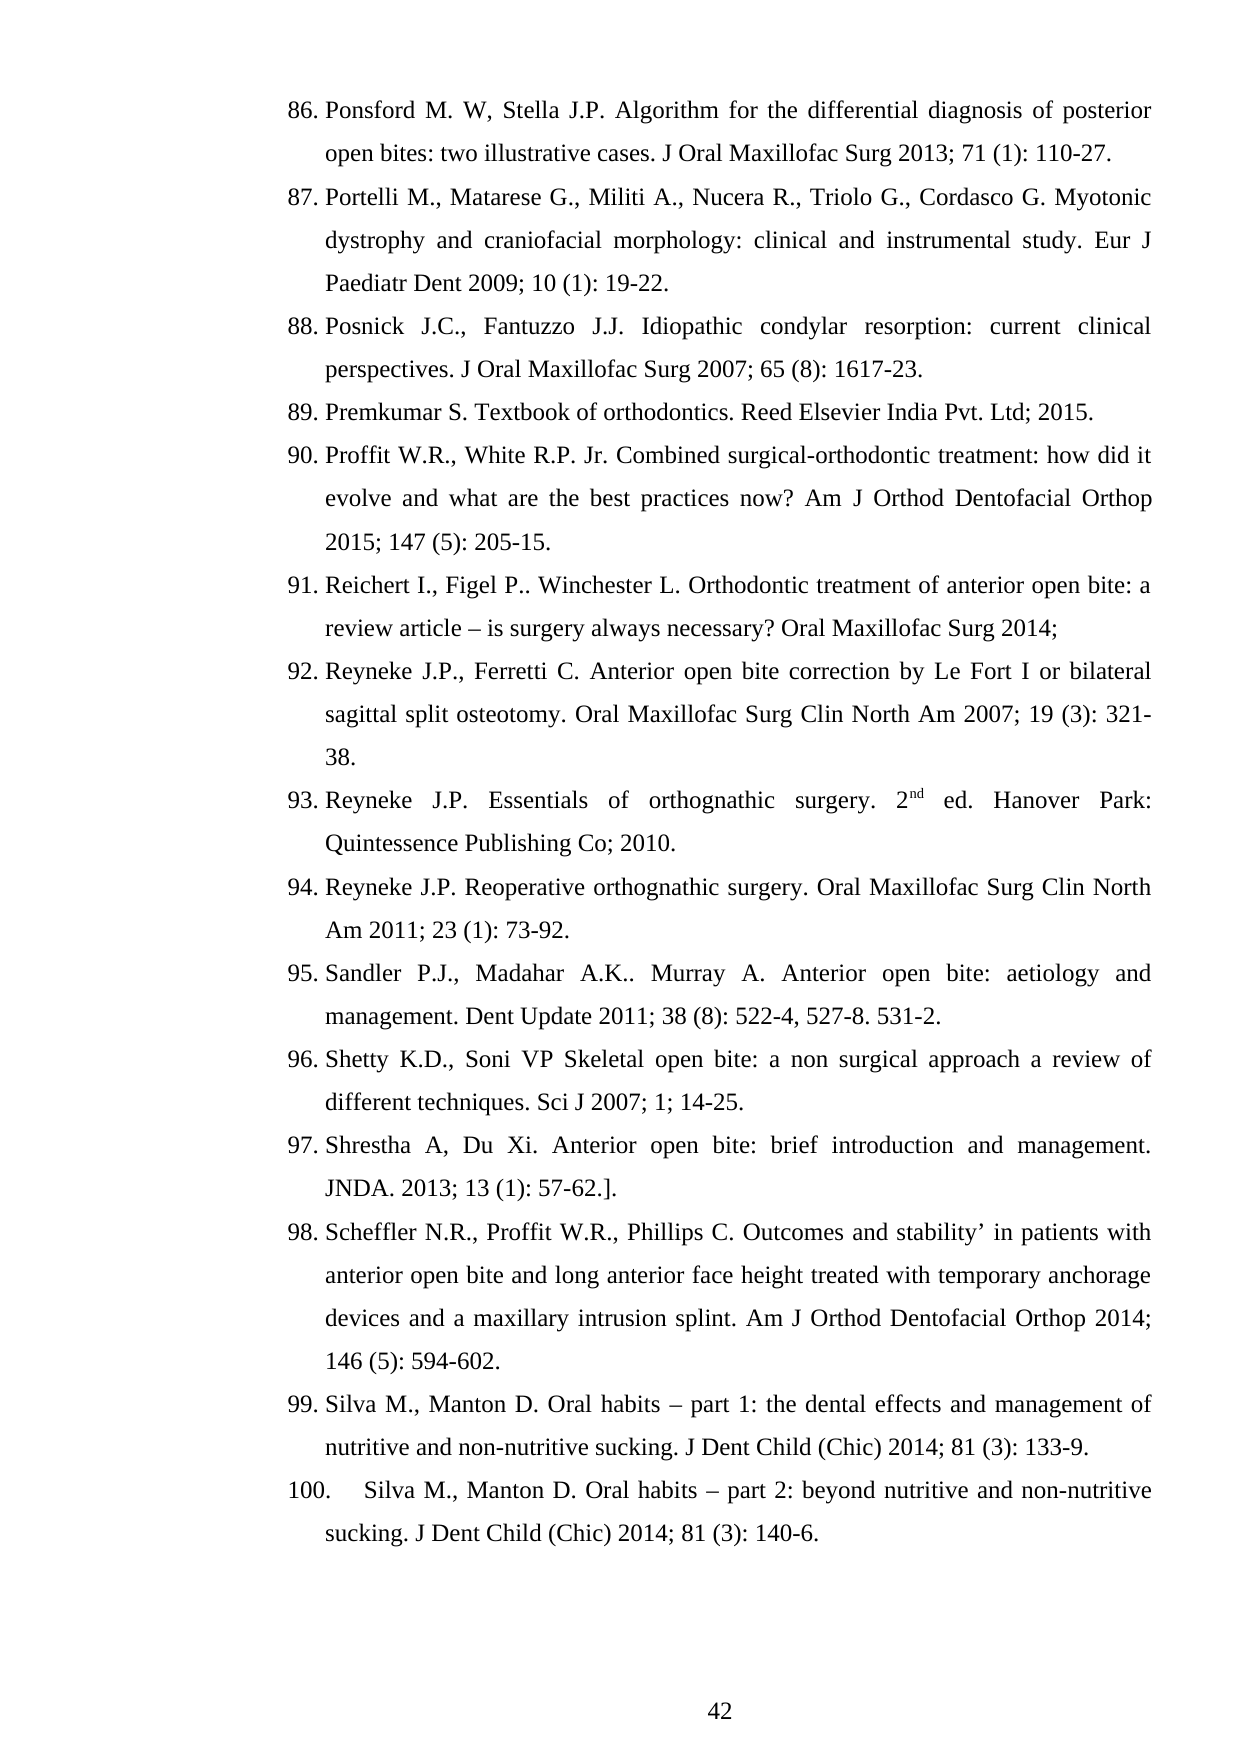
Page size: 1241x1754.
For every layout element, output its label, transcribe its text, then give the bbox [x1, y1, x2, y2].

list Shetty K.D., Soni VP Skeletal open bite: a non surgical approach a review of different techniques. Sci J 2007; 1; 14-25. [287, 1044, 1152, 1116]
list Posnick J.C., Fantuzzo J.J. Idiopathic condylar resorption: current clinical perspectives. J Oral Maxillofac Surg 2007; 65 (8): 1617-23. [287, 311, 1152, 383]
list Silva М., Manton D. Oral habits – part 2: beyond nutritive and non-nutritive sucking. J Dent Child (Chic) 2014; 81 (3): 140-6. [287, 1475, 1152, 1547]
list Proffit W.R., White R.P. Jr. Combined surgical-orthodontic treatment: how did it evolve and what are the best practices now? Am J Orthod Dentofacial Orthop 2015; 147 (5): 205-15. [287, 440, 1152, 555]
list Premkumar S. Textbook of orthodontics. Reed Elsevier India Pvt. Ltd; 2015. [287, 397, 1152, 426]
list Reichert I., Figel P.. Winchester L. Orthodontic treatment of anterior open bite: a review article – is surgery always necessary? Oral Maxillofac Surg 2014; [287, 570, 1152, 642]
list Sandler P.J., Madahar A.K.. Murray A. Anterior open bite: aetiology and management. Dent Update 2011; 38 (8): 522-4, 527-8. 531-2. [287, 958, 1152, 1030]
list Ponsford M. W, Stella J.P. Algorithm for the differential diagnosis of posterior open bites: two illustrative cases. J Oral Maxillofac Surg 2013; 71 (1): 110-27. [287, 95, 1152, 167]
list Shrestha A, Du Xi. Anterior open bite: brief introduction and management. JNDA. 2013; 13 (1): 57-62.]. [287, 1130, 1152, 1202]
list Reyneke J.P. Essentials of orthognathic surgery. 2nd ed. Hanover Park: Quintessence Publishing Co; 2010. [287, 785, 1152, 857]
list Silva М., Manton D. Oral habits – part 1: the dental effects and management of nutritive and non-nutritive sucking. J Dent Child (Chic) 2014; 81 (3): 133-9. [287, 1389, 1152, 1461]
list Scheffler N.R., Proffit W.R., Phillips C. Outcomes and stability’ in patients with anterior open bite and long anterior face height treated with temporary anchorage devices and a maxillary intrusion splint. Am J Orthod Dentofacial Orthop 2014; 146 (5): 594-602. [287, 1217, 1152, 1375]
list Reyneke J.P. Reoperative orthognathic surgery. Oral Maxillofac Surg Clin North Am 2011; 23 (1): 73-92. [287, 872, 1152, 943]
list Portelli М., Matarese G., Militi A., Nucera R., Triolo G., Cordasco G. Myotonic dystrophy and craniofacial morphology: clinical and instrumental study. Eur J Paediatr Dent 2009; 10 (1): 19-22. [287, 182, 1152, 297]
list Reyneke J.P., Ferretti C. Anterior open bite correction by Le Fort I or bilateral sagittal split osteotomy. Oral Maxillofac Surg Clin North Am 2007; 19 (3): 321-38. [287, 656, 1152, 771]
